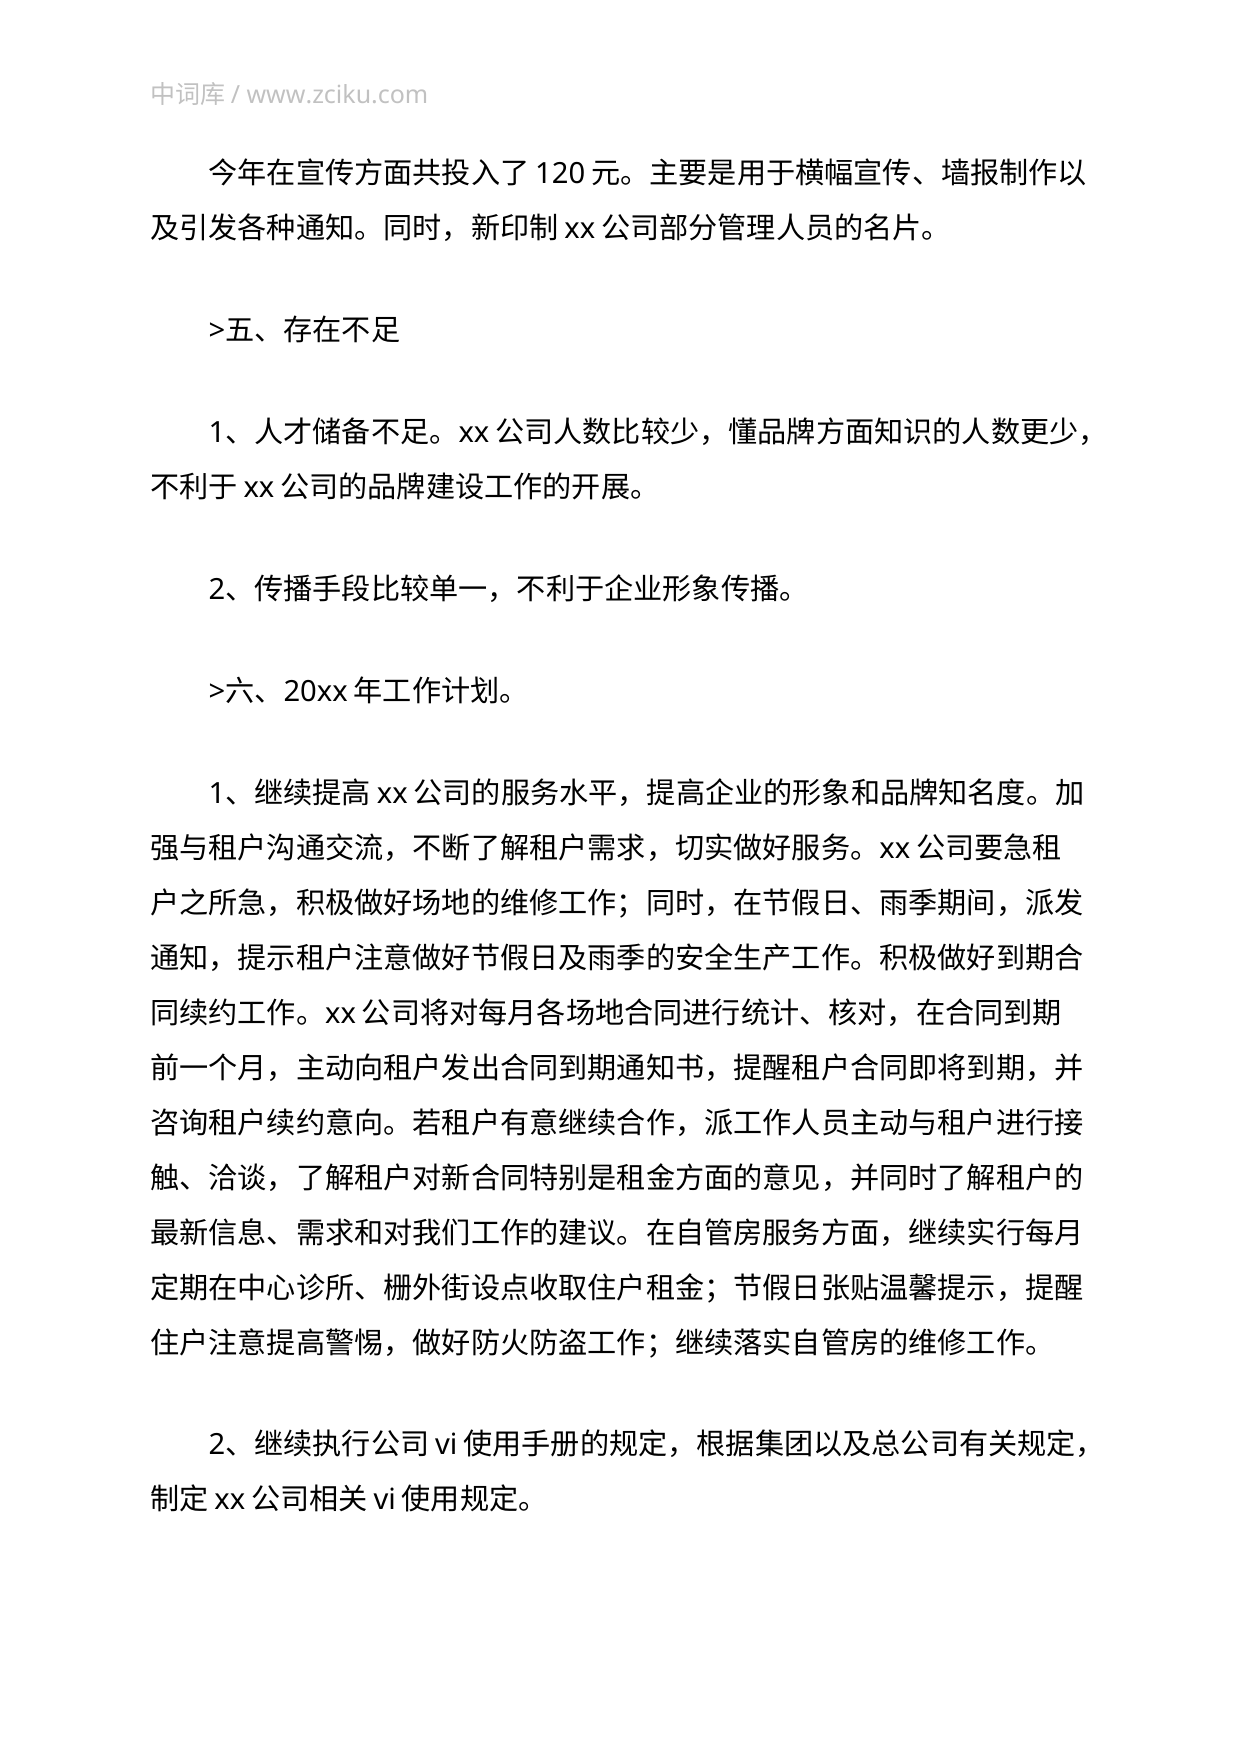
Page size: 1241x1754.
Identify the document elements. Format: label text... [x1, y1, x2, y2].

text >五、存在不足 [150, 307, 1090, 349]
text 1、人才储备不足。xx公司人数比较少，懂品牌方面知识的人数更少，不利于xx公司的品牌建设工作的开展。 [150, 409, 1090, 506]
text 今年在宣传方面共投入了120元。主要是用于横幅宣传、墙报制作以及引发各种通知。同时，新印制xx公司部分管理人员的名片。 [150, 150, 1090, 247]
text 2、传播手段比较单一，不利于企业形象传播。 [150, 566, 1090, 608]
text 1、继续提高xx公司的服务水平，提高企业的形象和品牌知名度。加强与租户沟通交流，不断了解租户需求，切实做好服务。xx公司要急租户之所急，积极做好场地的维修工作；同时，在节假日、雨季期间，派发通知，提示租户注意做好节假日及雨季的安全生产工作。积极做好到期合同续约工作。xx公司将对每月各场地合同进行统计、核对，在合同到期前一个月，主动向租户发出合同到期通知书，提醒租户合同即将到期，并咨询租户续约意向。若租户有意继续合作，派工作人员主动与租户进行接触、洽谈，了解租户对新合同特别是租金方面的意见，并同时了解租户的最新信息、需求和对我们工作的建议。在自管房服务方面，继续实行每月定期在中心诊所、栅外街设点收取住户租金；节假日张贴温馨提示，提醒住户注意提高警惕，做好防火防盗工作；继续落实自管房的维修工作。 [150, 770, 1090, 1361]
text >六、20xx年工作计划。 [150, 668, 1090, 710]
text 2、继续执行公司vi使用手册的规定，根据集团以及总公司有关规定，制定xx公司相关vi使用规定。 [150, 1421, 1090, 1518]
